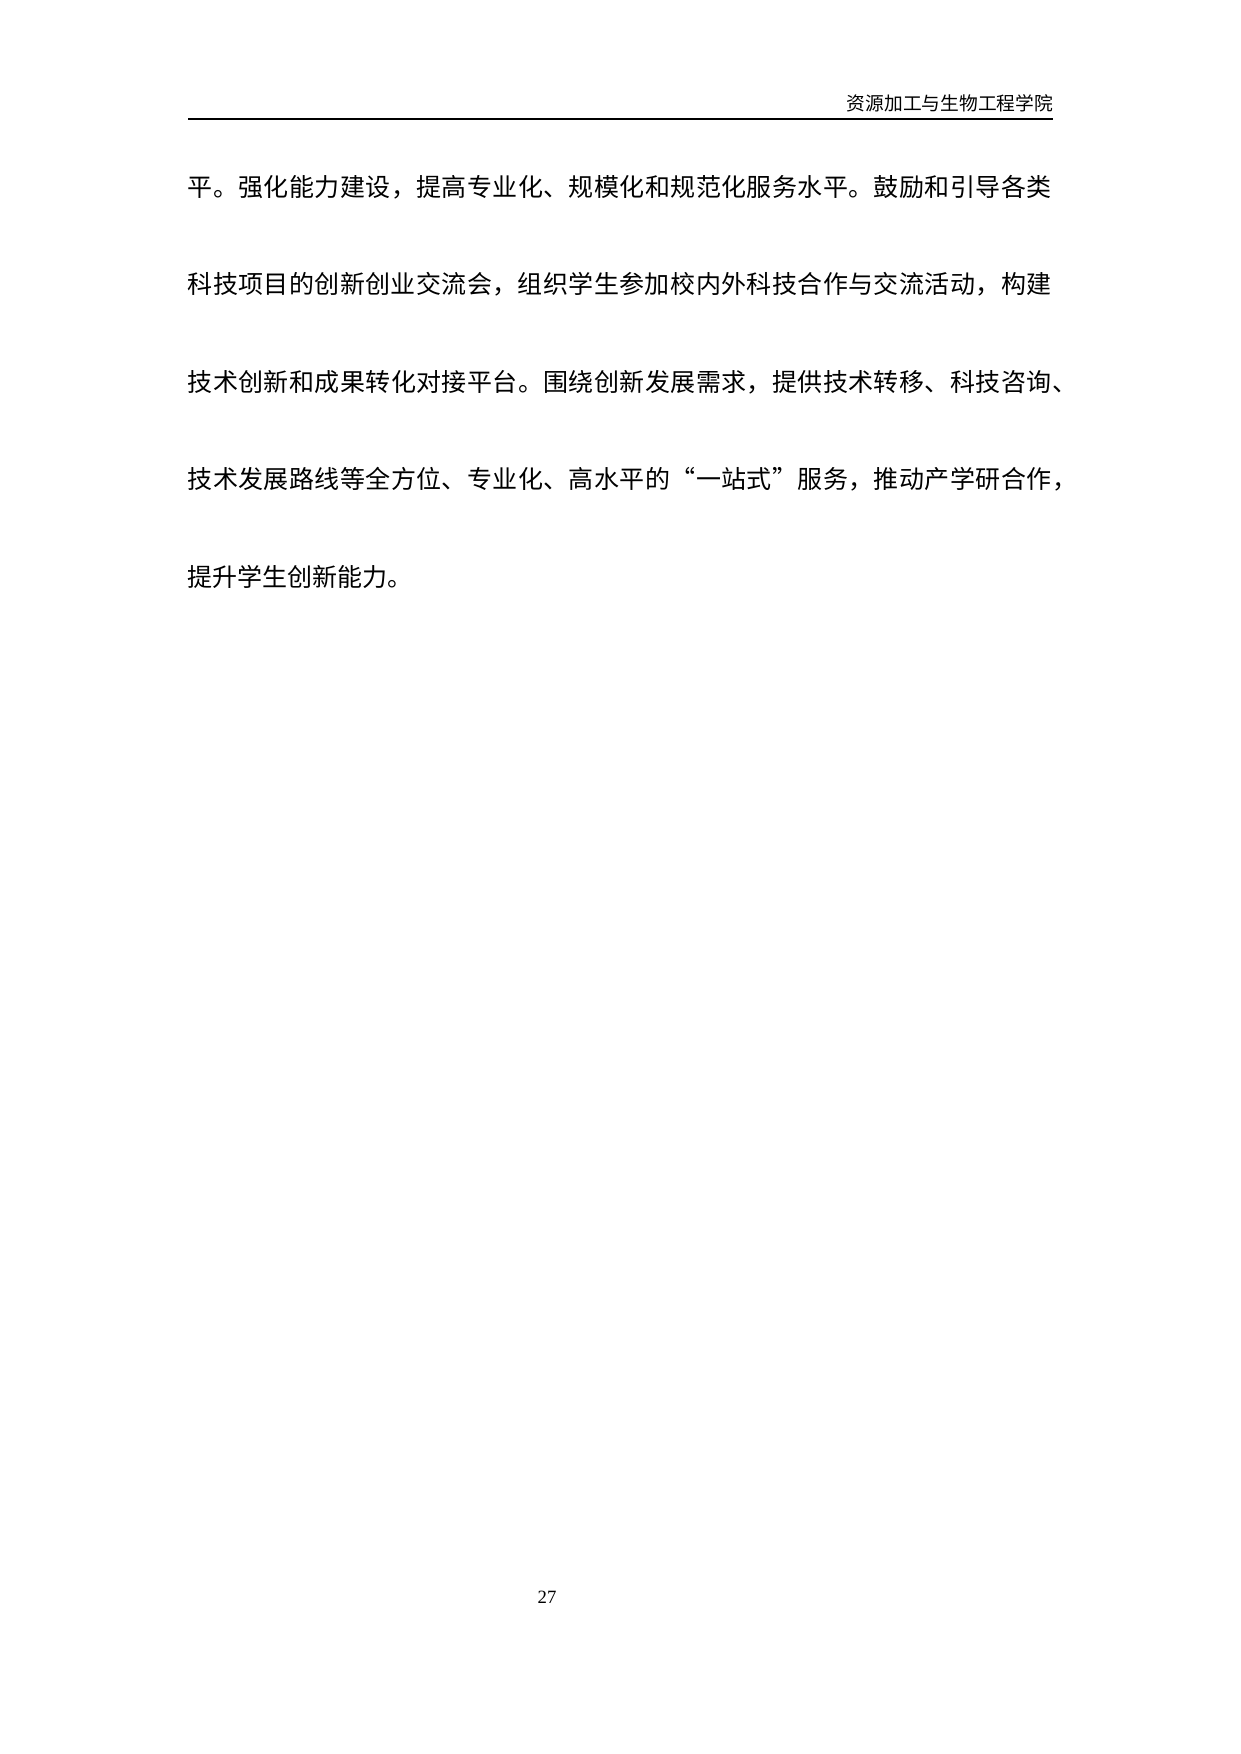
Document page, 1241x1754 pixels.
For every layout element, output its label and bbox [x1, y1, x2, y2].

text [187, 153, 1053, 608]
